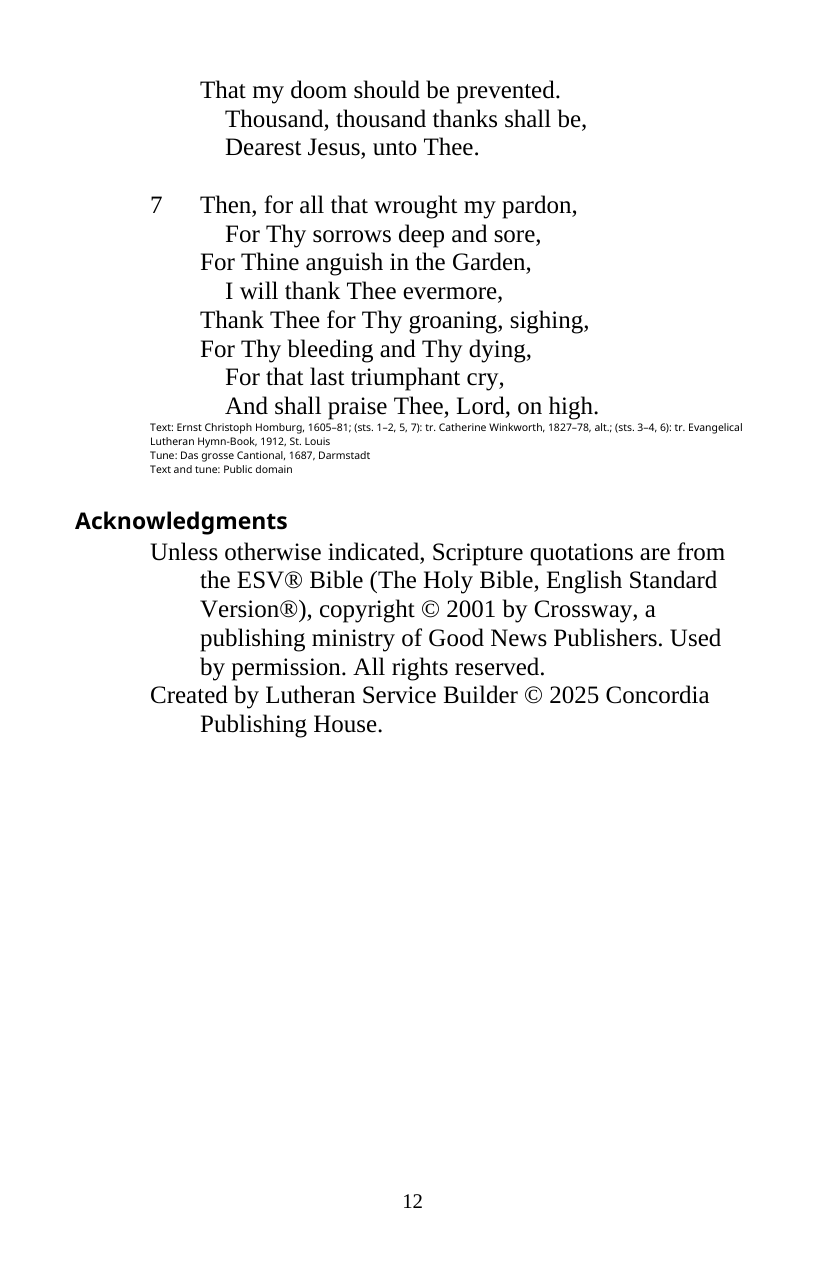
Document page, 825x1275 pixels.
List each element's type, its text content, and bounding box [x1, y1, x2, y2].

text 7 Then, for all that wrought my pardon, For Thy sorrows deep and sore, For Thine anguish in the Garden, I will thank Thee evermore, Thank Thee for Thy groaning, sighing, For Thy bleeding and Thy dying, For that last triumphant cry, And shall praise Thee, Lord, on high. [150, 190, 750, 420]
text Acknowledgments [75, 505, 750, 537]
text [150, 75, 750, 161]
text Text: Ernst Christoph Homburg, 1605–81; (sts. 1–2, 5, 7): tr. Catherine Winkworth, 1827–78, alt.; (sts. 3–4, 6): tr. Evangelical Lutheran Hymn-Book, 1912, St. Louis Tune: Das grosse Cantional, 1687, Darmstadt Text and tune: Public domain [150, 420, 750, 477]
text Created by Lutheran Service Builder © 2025 Concordia Publishing House. [150, 680, 750, 738]
text Unless otherwise indicated, Scripture quotations are from the ESV® Bible (The Holy Bible, English Standard Version®), copyright © 2001 by Crossway, a publishing ministry of Good News Publishers. Used by permission. All rights reserved. [150, 537, 750, 680]
